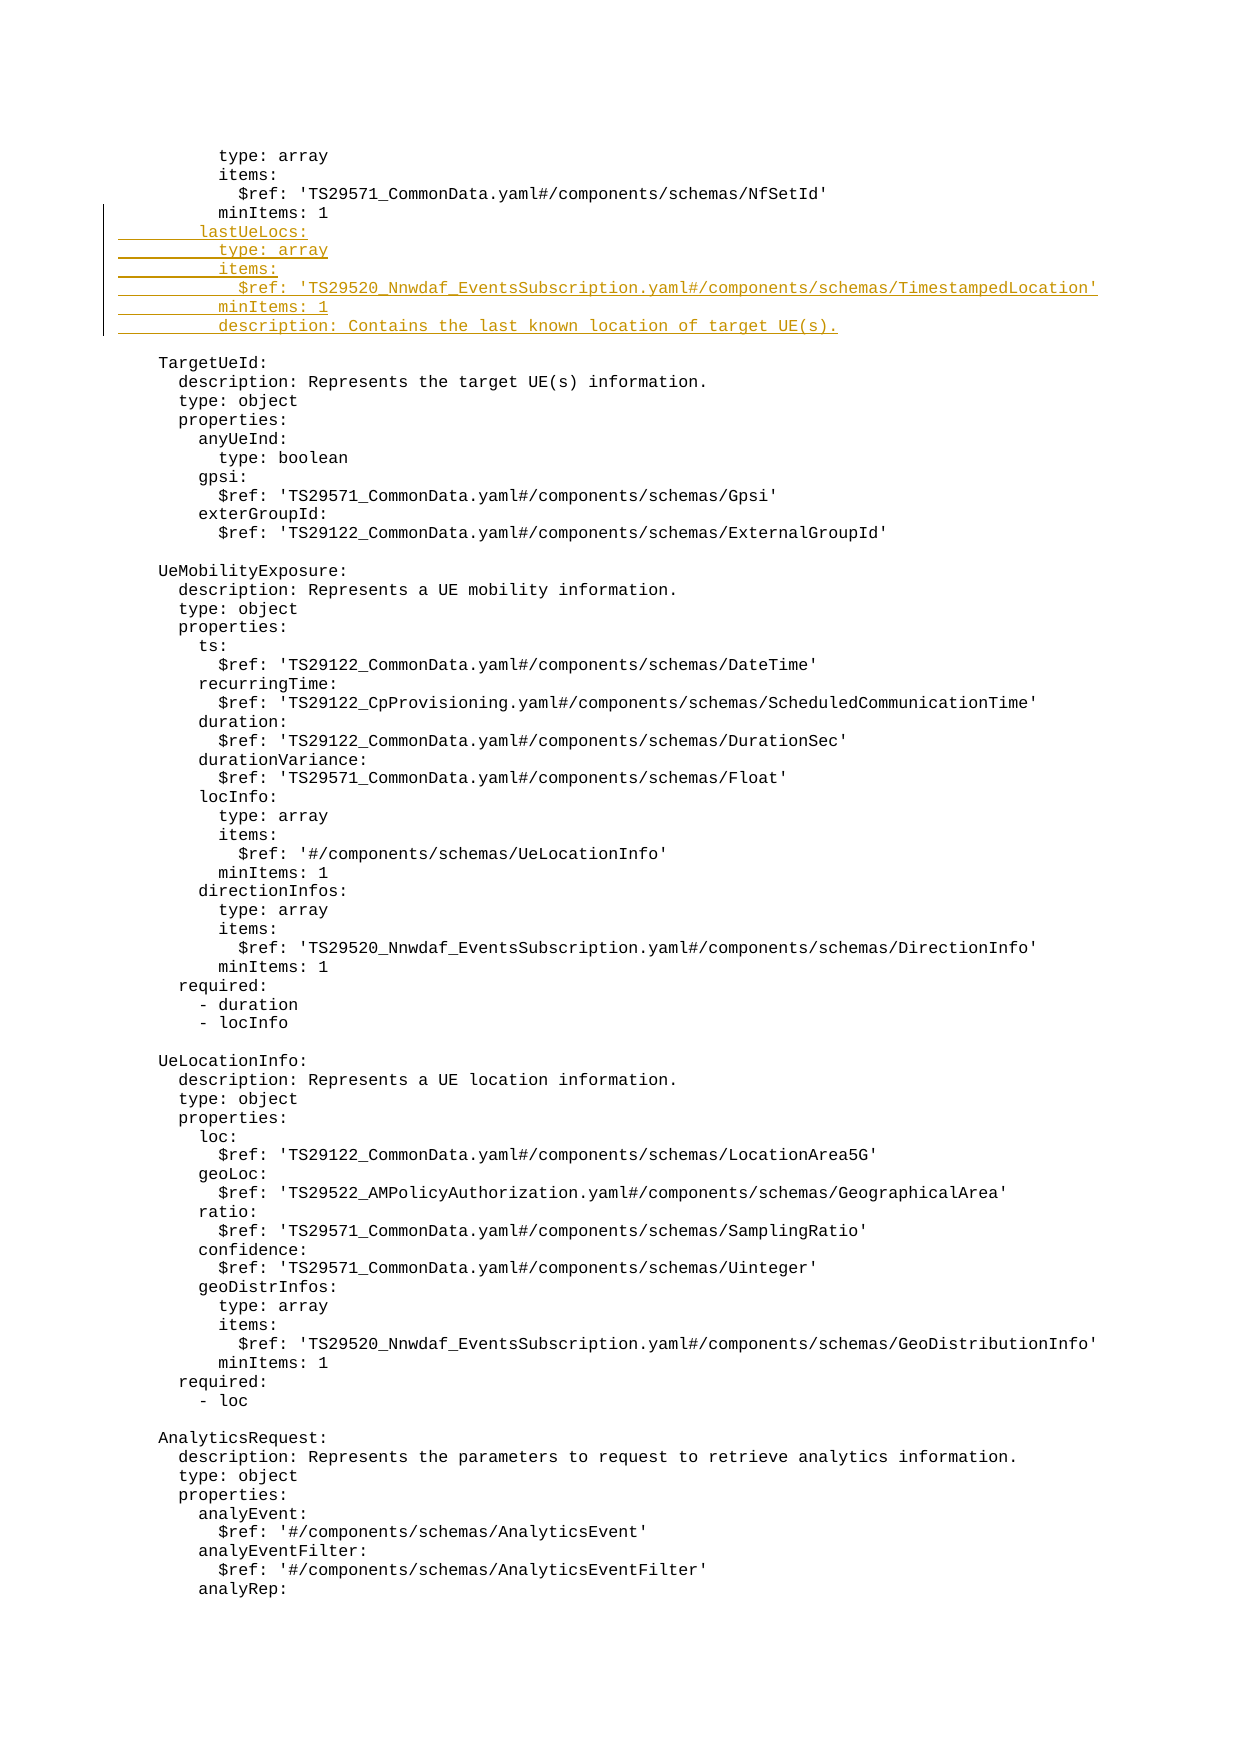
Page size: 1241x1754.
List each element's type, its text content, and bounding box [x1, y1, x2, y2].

text duration: [118, 713, 1122, 732]
text $ref: '#/components/schemas/AnalyticsEvent' [118, 1524, 1122, 1543]
text ts: [118, 638, 1122, 657]
text durationVariance: [118, 751, 1122, 770]
text - loc [118, 1392, 1122, 1411]
text minItems: 1 [118, 864, 1122, 883]
text items: [118, 167, 1122, 185]
text ratio: [118, 1203, 1122, 1222]
text confidence: [118, 1241, 1122, 1260]
text items: [118, 1317, 1122, 1336]
text $ref: 'TS29571_CommonData.yaml#/components/schemas/SamplingRatio' [118, 1222, 1122, 1241]
text $ref: '#/components/schemas/AnalyticsEventFilter' [118, 1562, 1122, 1581]
text $ref: 'TS29571_CommonData.yaml#/components/schemas/Gpsi' [118, 487, 1122, 506]
text required: [118, 977, 1122, 996]
text minItems: 1 [118, 204, 1122, 223]
text loc: [118, 1128, 1122, 1147]
text $ref: 'TS29520_Nnwdaf_EventsSubscription.yaml#/components/schemas/GeoDistributionInfo' [118, 1336, 1122, 1354]
text minItems: 1 [118, 1354, 1122, 1373]
text gpsi: [118, 468, 1122, 487]
text items: [118, 826, 1122, 845]
text properties: [118, 1486, 1122, 1505]
text required: [118, 1373, 1122, 1392]
text type: array [118, 1298, 1122, 1317]
text analyEvent: [118, 1505, 1122, 1524]
text $ref: 'TS29571_CommonData.yaml#/components/schemas/Float' [118, 770, 1122, 789]
text description: Represents the target UE(s) information. [118, 374, 1122, 393]
text $ref: '#/components/schemas/UeLocationInfo' [118, 845, 1122, 864]
text analyEventFilter: [118, 1543, 1122, 1562]
text geoDistrInfos: [118, 1279, 1122, 1298]
text type: object [118, 1467, 1122, 1486]
text type: boolean [118, 449, 1122, 468]
text description: Represents the parameters to request to retrieve analytics information. [118, 1449, 1122, 1467]
text type: object [118, 393, 1122, 412]
text $ref: 'TS29571_CommonData.yaml#/components/schemas/Uinteger' [118, 1260, 1122, 1279]
text properties: [118, 412, 1122, 431]
text analyRep: [118, 1581, 1122, 1599]
text anyUeInd: [118, 431, 1122, 449]
text properties: [118, 619, 1122, 638]
text type: object [118, 1090, 1122, 1109]
text locInfo: [118, 789, 1122, 808]
text description: Represents a UE location information. [118, 1072, 1122, 1090]
text TargetUeId: [118, 355, 1122, 374]
text recurringTime: [118, 676, 1122, 694]
text - locInfo [118, 1015, 1122, 1034]
text type: array [118, 902, 1122, 921]
text $ref: 'TS29122_CommonData.yaml#/components/schemas/DurationSec' [118, 732, 1122, 751]
text $ref: 'TS29122_CommonData.yaml#/components/schemas/DateTime' [118, 657, 1122, 676]
text $ref: 'TS29571_CommonData.yaml#/components/schemas/NfSetId' [118, 185, 1122, 204]
text $ref: 'TS29520_Nnwdaf_EventsSubscription.yaml#/components/schemas/DirectionInfo' [118, 939, 1122, 958]
text description: Represents a UE mobility information. [118, 581, 1122, 600]
text type: object [118, 600, 1122, 619]
text $ref: 'TS29122_CommonData.yaml#/components/schemas/LocationArea5G' [118, 1147, 1122, 1166]
text $ref: 'TS29122_CommonData.yaml#/components/schemas/ExternalGroupId' [118, 525, 1122, 544]
text properties: [118, 1109, 1122, 1128]
text directionInfos: [118, 883, 1122, 902]
text AnalyticsRequest: [118, 1430, 1122, 1449]
text type: array [118, 148, 1122, 167]
text - duration [118, 996, 1122, 1015]
text items: [118, 921, 1122, 939]
text $ref: 'TS29122_CpProvisioning.yaml#/components/schemas/ScheduledCommunicationTime' [118, 694, 1122, 713]
text UeMobilityExposure: [118, 562, 1122, 581]
text UeLocationInfo: [118, 1053, 1122, 1072]
text geoLoc: [118, 1166, 1122, 1185]
text exterGroupId: [118, 506, 1122, 525]
text $ref: 'TS29522_AMPolicyAuthorization.yaml#/components/schemas/GeographicalArea' [118, 1185, 1122, 1203]
text type: array [118, 808, 1122, 826]
text minItems: 1 [118, 958, 1122, 977]
